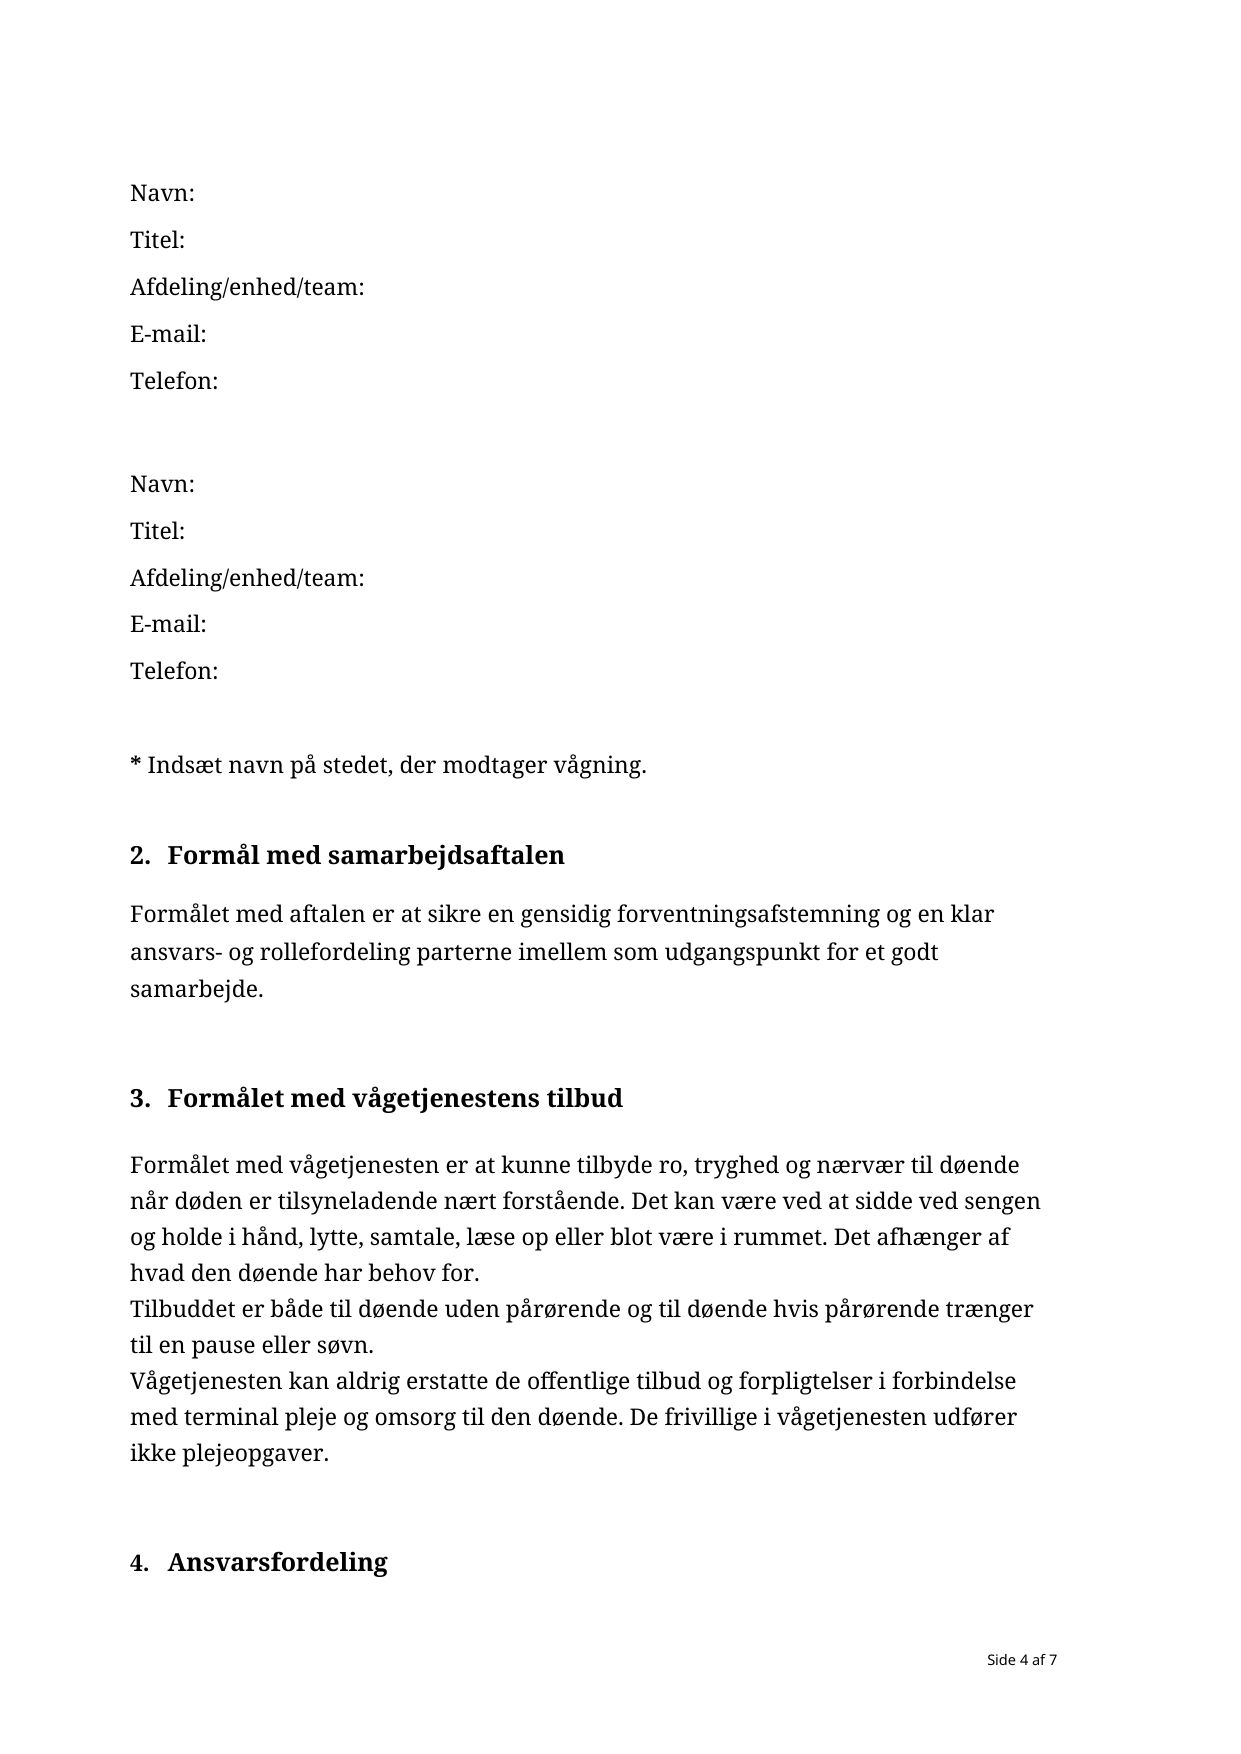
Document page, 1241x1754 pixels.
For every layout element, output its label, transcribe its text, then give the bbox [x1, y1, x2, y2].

text Telefon: [130, 655, 1057, 687]
text E-mail: [130, 318, 1057, 349]
text Navn: [130, 177, 1057, 208]
text Titel: [130, 515, 1057, 546]
text Telefon: [130, 365, 1057, 396]
list Formål med samarbejdsaftalen [130, 838, 1057, 872]
text Navn: [130, 468, 1057, 499]
list Formålet med vågetjenestens tilbud [130, 1081, 1057, 1114]
text Titel: [130, 224, 1057, 255]
text Afdeling/enhed/team: [130, 562, 1057, 593]
text Formålet med aftalen er at sikre en gensidig forventningsafstemning og en klar ansvars- og rollefordeling parterne imellem som udgangspunkt for et godt samarbejde. [130, 898, 1057, 1004]
list Ansvarsfordeling [130, 1544, 1057, 1578]
list Vågetjenesten kan aldrig erstatte de offentlige tilbud og forpligtelser i forbindelse med terminal pleje og omsorg til den døende. De frivillige i vågetjenesten udfører ikke plejeopgaver. [130, 1364, 1057, 1468]
text E-mail: [130, 608, 1057, 640]
text * Indsæt navn på stedet, der modtager vågning. [130, 749, 1057, 813]
text Afdeling/enhed/team: [130, 271, 1057, 302]
list Tilbuddet er både til døende uden pårørende og til døende hvis pårørende trænger til en pause eller søvn. [130, 1293, 1057, 1360]
list Formålet med vågetjenesten er at kunne tilbyde ro, tryghed og nærvær til døende når døden er tilsyneladende nært forstående. Det kan være ved at sidde ved sengen og holde i hånd, lytte, samtale, læse op eller blot være i rummet. Det afhænger af hvad den døende har behov for. [130, 1149, 1057, 1288]
